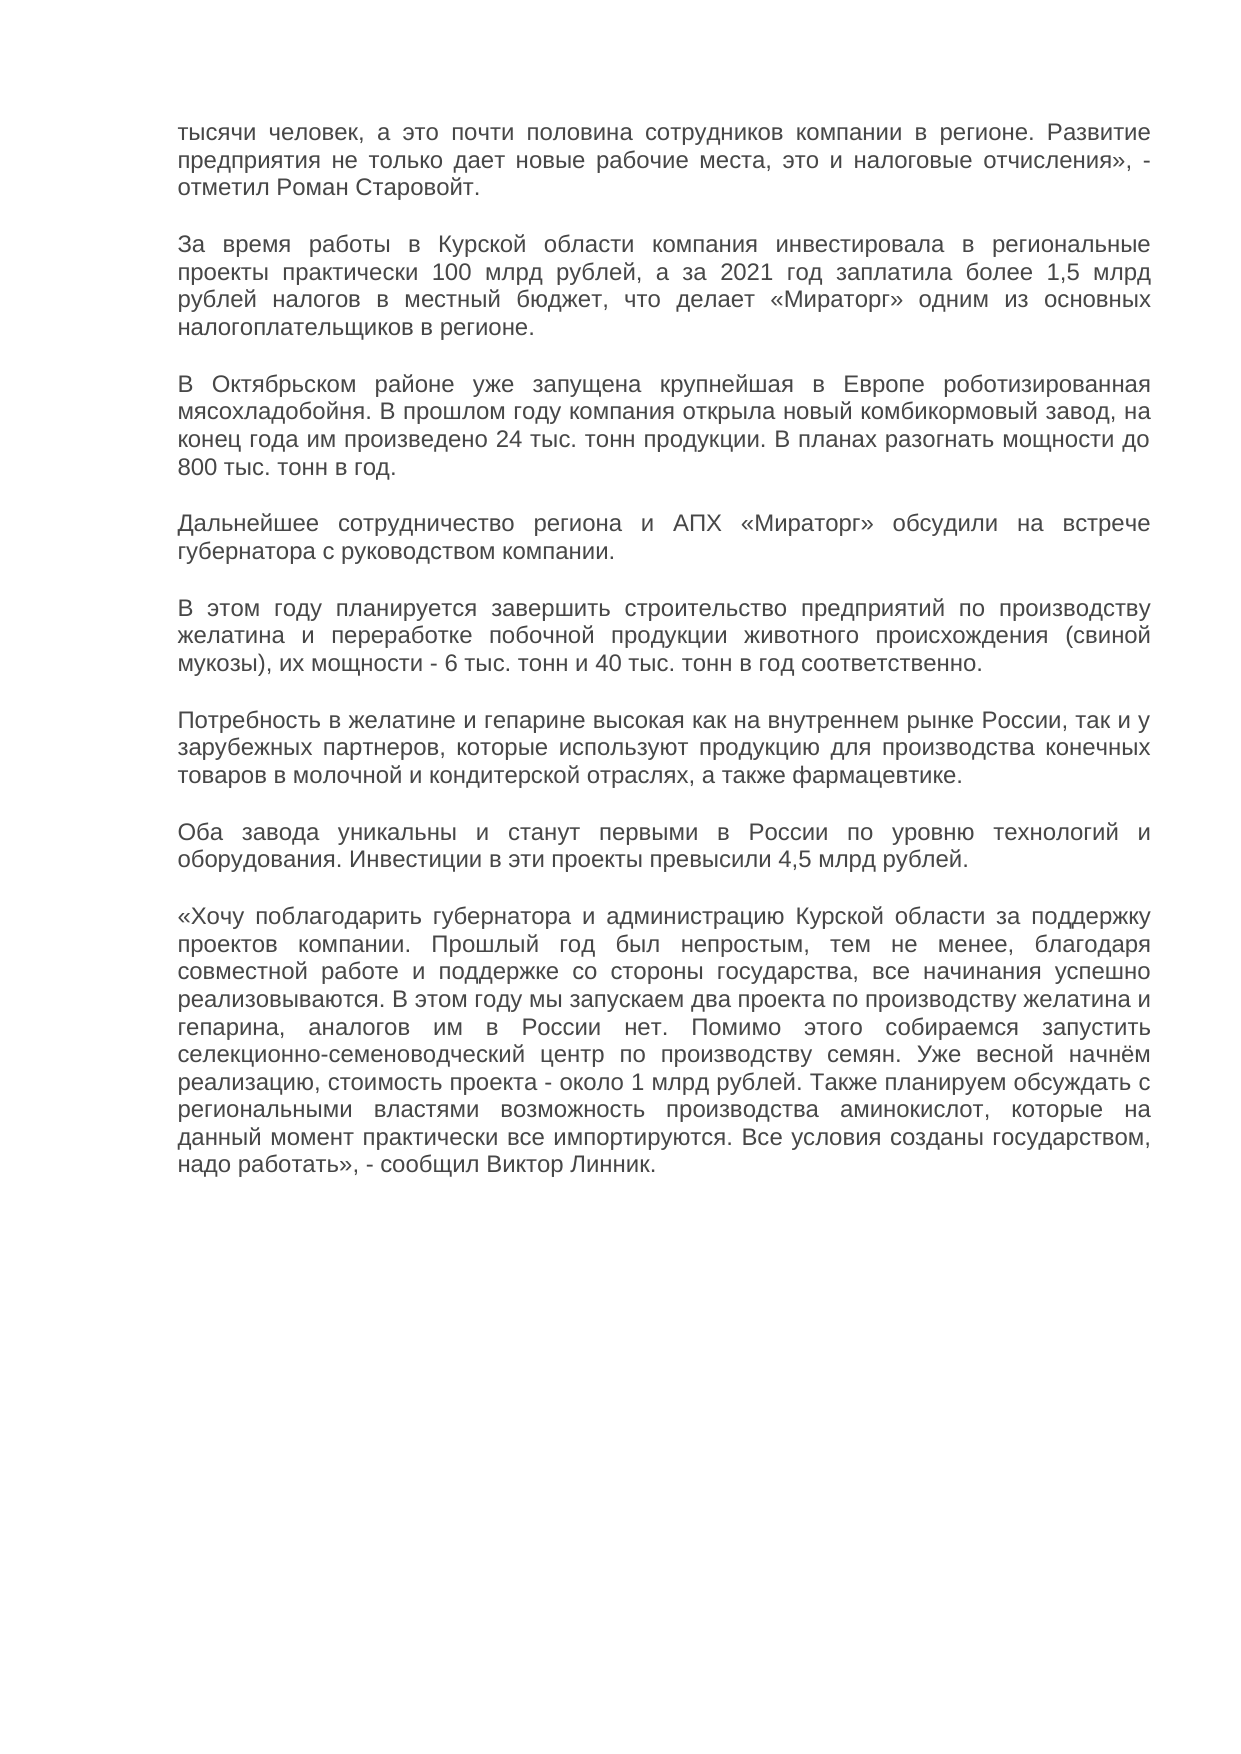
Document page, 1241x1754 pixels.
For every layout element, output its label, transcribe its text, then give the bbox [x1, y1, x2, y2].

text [177, 118, 1152, 201]
text За время работы в Курской области компания инвестировала в региональные проекты практически 100 млрд рублей, а за 2021 год заплатила более 1,5 млрд рублей налогов в местный бюджет, что делает «Мираторг» одним из основных налогоплательщиков в регионе. [177, 230, 1152, 341]
text Потребность в желатине и гепарине высокая как на внутреннем рынке России, так и у зарубежных партнеров, которые используют продукцию для производства конечных товаров в молочной и кондитерской отраслях, а также фармацевтике. [177, 706, 1152, 788]
text В этом году планируется завершить строительство предприятий по производству желатина и переработке побочной продукции животного происхождения (свиной мукозы), их мощности - 6 тыс. тонн и 40 тыс. тонн в год соответственно. [177, 594, 1152, 676]
text Оба завода уникальны и станут первыми в России по уровню технологий и оборудования. Инвестиции в эти проекты превысили 4,5 млрд рублей. [177, 818, 1152, 873]
text В Октябрьском районе уже запущена крупнейшая в Европе роботизированная мясохладобойня. В прошлом году компания открыла новый комбикормовый завод, на конец года им произведено 24 тыс. тонн продукции. В планах разогнать мощности до 800 тыс. тонн в год. [177, 370, 1152, 480]
text «Хочу поблагодарить губернатора и администрацию Курской области за поддержку проектов компании. Прошлый год был непростым, тем не менее, благодаря совместной работе и поддержке со стороны государства, все начинания успешно реализовываются. В этом году мы запускаем два проекта по производству желатина и гепарина, аналогов им в России нет. Помимо этого собираемся запустить селекционно-семеноводческий центр по производству семян. Уже весной начнём реализацию, стоимость проекта - около 1 млрд рублей. Также планируем обсуждать с региональными властями возможность производства аминокислот, которые на данный момент практически все импортируются. Все условия созданы государством, надо работать», - сообщил Виктор Линник. [177, 902, 1152, 1178]
text Дальнейшее сотрудничество региона и АПХ «Мираторг» обсудили на встрече губернатора с руководством компании. [177, 509, 1152, 564]
